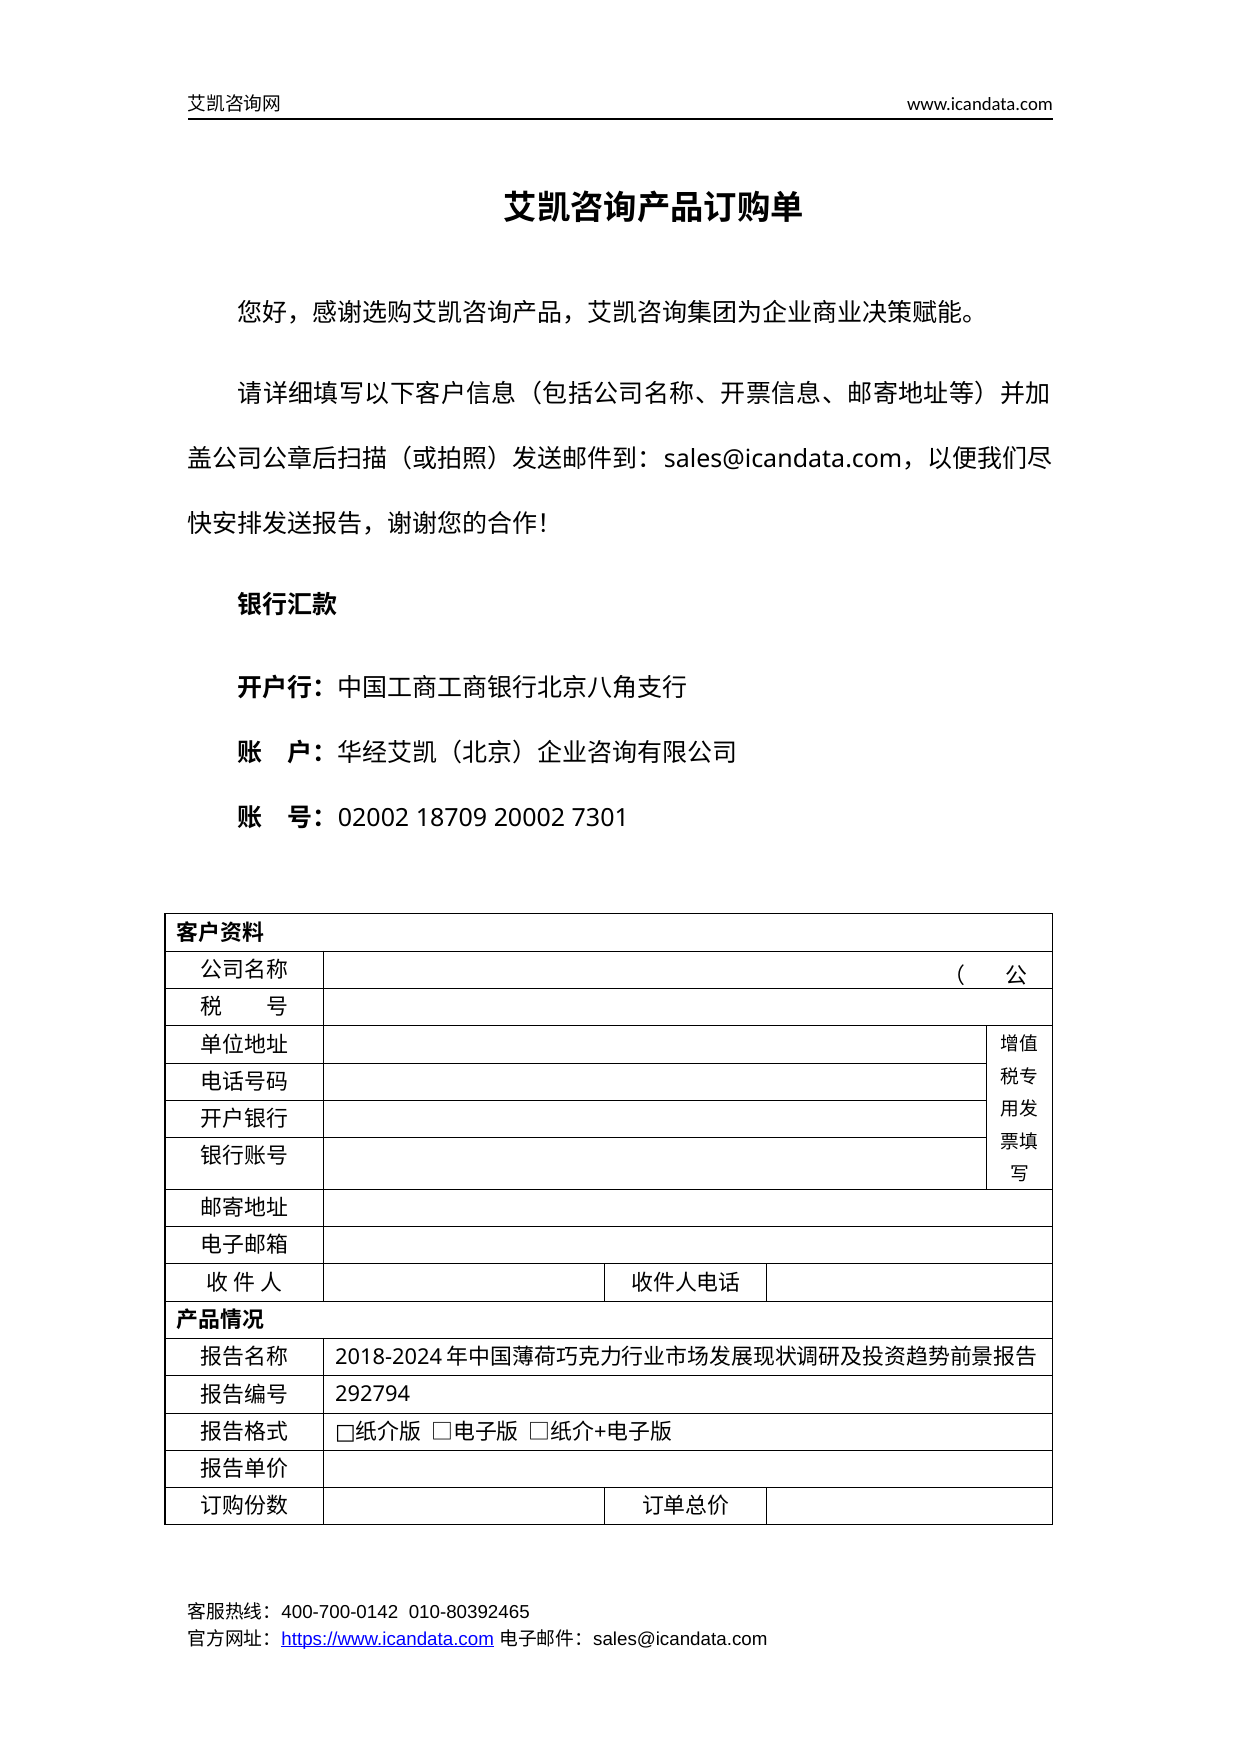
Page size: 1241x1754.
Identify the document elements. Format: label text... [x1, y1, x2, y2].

table_cell 开户银行 [166, 1101, 323, 1137]
table_cell 报告名称 [166, 1339, 323, 1375]
table_cell 电话号码 [166, 1064, 323, 1100]
table_cell [324, 1451, 1052, 1487]
table_cell 2018-2024年中国薄荷巧克力行业市场发展现状调研及投资趋势前景报告 [324, 1339, 1052, 1375]
table_cell [324, 1190, 1052, 1226]
table_cell [324, 1138, 986, 1189]
table_cell [324, 1488, 604, 1524]
table_cell 292794 [324, 1376, 1052, 1412]
text 请详细填写以下客户信息（包括公司名称、开票信息、邮寄地址等）并加盖公司公章后扫描（或拍照）发送邮件到：sales@icandata.com，以便我们尽快安排发送报告，谢谢您的合作！ [187, 359, 1053, 554]
table_cell [324, 1064, 986, 1100]
table_cell 订购份数 [166, 1488, 323, 1524]
table_cell 单位地址 [166, 1026, 323, 1062]
table_cell □纸介版 □电子版 □纸介+电子版 [324, 1414, 1052, 1450]
text 艾凯咨询产品订购单 [187, 172, 1053, 237]
table_cell 增值税专用发票填写 [987, 1026, 1052, 1189]
table_header 客户资料 [166, 914, 1052, 951]
table_cell [324, 1101, 986, 1137]
table_cell [324, 1264, 604, 1301]
table_cell [324, 952, 1052, 988]
table_cell [324, 1227, 1052, 1263]
table_cell 收 件 人 [166, 1264, 323, 1301]
table_cell 收件人电话 [605, 1264, 766, 1301]
table_cell [767, 1488, 1052, 1524]
table_cell 报告格式 [166, 1414, 323, 1450]
text 开户行：中国工商工商银行北京八角支行 [187, 653, 1053, 718]
table_cell 邮寄地址 [166, 1190, 323, 1226]
table_cell 报告编号 [166, 1376, 323, 1412]
table_cell 公司名称 [166, 952, 323, 988]
text 账 户：华经艾凯（北京）企业咨询有限公司 [187, 718, 1053, 783]
text 您好，感谢选购艾凯咨询产品，艾凯咨询集团为企业商业决策赋能。 [187, 278, 1053, 343]
table_cell [767, 1264, 1052, 1301]
table_cell 银行账号 [166, 1138, 323, 1189]
table_cell 订单总价 [605, 1488, 766, 1524]
table_cell [324, 1026, 986, 1062]
table_cell 产品情况 [166, 1302, 1052, 1338]
text 银行汇款 [187, 570, 1053, 635]
table_cell 电子邮箱 [166, 1227, 323, 1263]
table_cell [324, 989, 1052, 1025]
table_cell 报告单价 [166, 1451, 323, 1487]
table_cell 税 号 [166, 989, 323, 1025]
text 账 号：02002 18709 20002 7301 [187, 783, 1053, 848]
